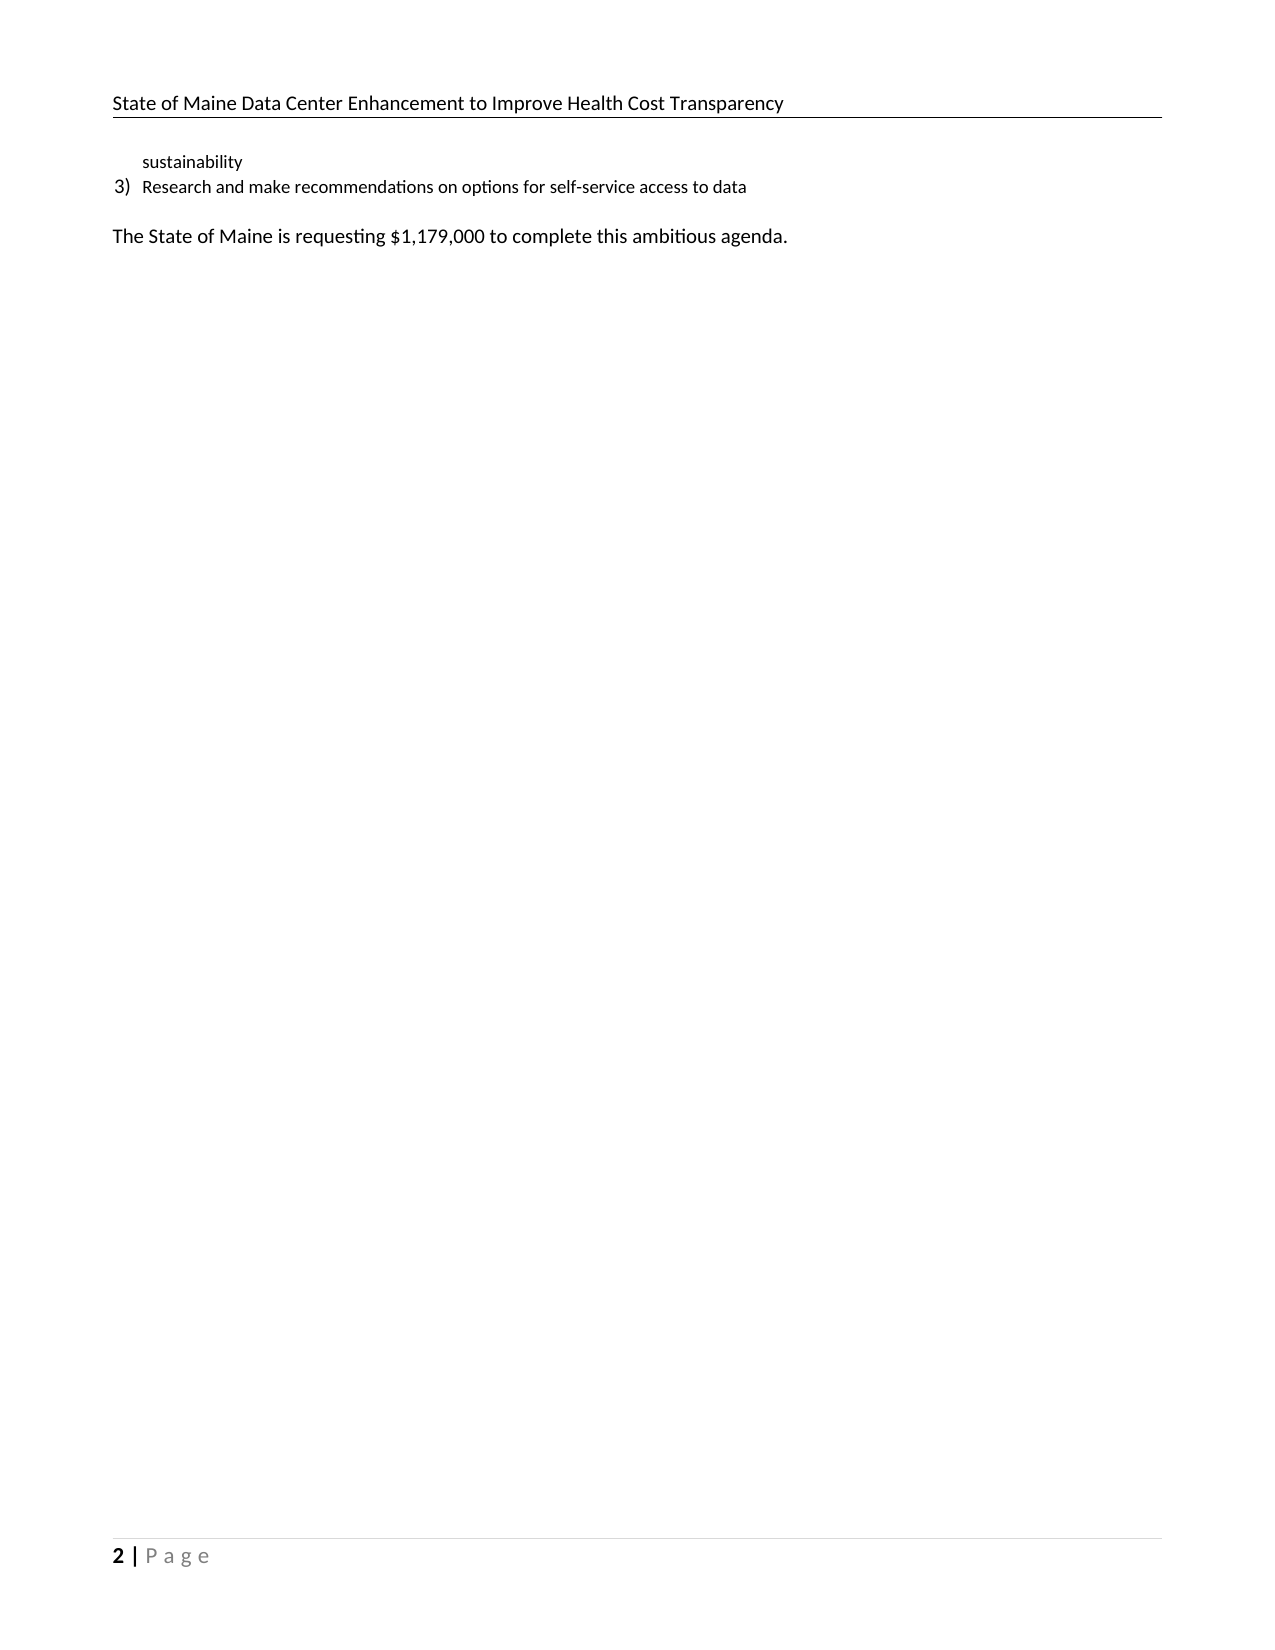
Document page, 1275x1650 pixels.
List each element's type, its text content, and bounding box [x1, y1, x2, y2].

table_cell Research and make recommendations on options for self-service access to data [103, 173, 1187, 198]
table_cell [103, 150, 1187, 173]
text The State of Maine is requesting $1,179,000 to complete this ambitious agenda. [112, 224, 1162, 249]
